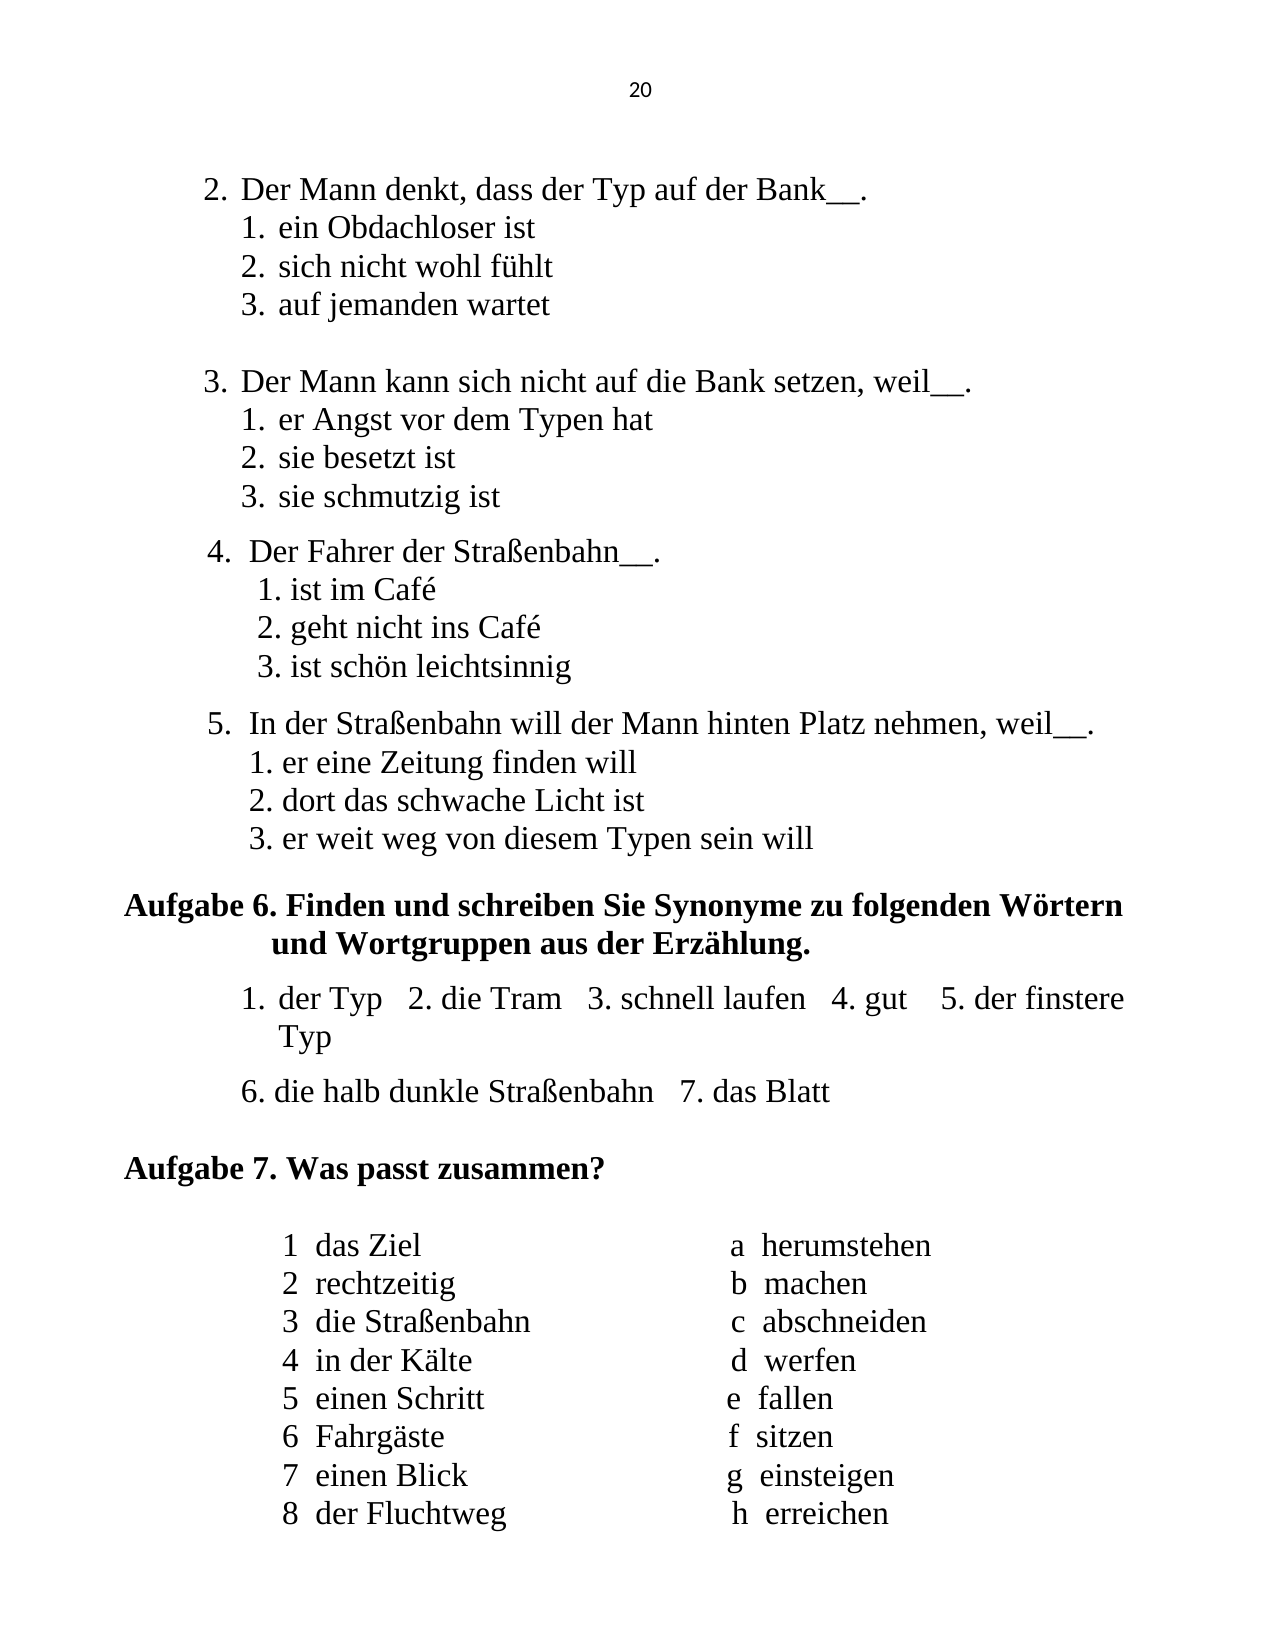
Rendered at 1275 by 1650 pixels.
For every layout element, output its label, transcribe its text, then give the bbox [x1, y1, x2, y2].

text 4. Der Fahrer der Straßenbahn__. [123, 531, 1157, 569]
text 2 rechtzeitig b machen [123, 1263, 1157, 1302]
text 8 der Fluchtweg h erreichen [123, 1493, 1157, 1532]
list ein Obdachloser ist [241, 208, 1157, 246]
list er Angst vor dem Typen hat [241, 399, 1157, 438]
text 2. geht nicht ins Café [123, 608, 1157, 646]
list sie schmutzig ist [241, 476, 1157, 514]
text 1. er eine Zeitung finden will [123, 742, 1157, 780]
text 4 in der Kälte d werfen [123, 1340, 1157, 1378]
list Der Mann kann sich nicht auf die Bank setzen, weil__. [203, 361, 1157, 399]
text 2. dort das schwache Licht ist [123, 780, 1157, 818]
text 3. er weit weg von diesem Typen sein will [123, 818, 1157, 857]
list auf jemanden wartet [241, 284, 1157, 323]
list sich nicht wohl fühlt [241, 246, 1157, 284]
list der Typ 2. die Tram 3. schnell laufen 4. gut 5. der finstere Typ [241, 978, 1157, 1055]
text 5 einen Schritt e fallen [123, 1378, 1157, 1417]
text 6 Fahrgäste f sitzen [123, 1417, 1157, 1455]
text 3 die Straßenbahn c abschneiden [123, 1302, 1157, 1340]
text Aufgabe 6. Finden und schreiben Sie Synonyme zu folgenden Wörtern und Wortgruppen aus der Erzählung. [123, 885, 1157, 962]
text 1. ist im Café [123, 569, 1157, 608]
text 3. ist schön leichtsinnig [123, 646, 1157, 684]
text 1 das Ziel a herumstehen [123, 1225, 1157, 1263]
text 5. In der Straßenbahn will der Mann hinten Platz nehmen, weil__. [123, 703, 1157, 742]
text Aufgabe 7. Was passt zusammen? [123, 1148, 1157, 1187]
list sie besetzt ist [241, 438, 1157, 476]
text 6. die halb dunkle Straßenbahn 7. das Blatt [241, 1072, 1157, 1110]
list Der Mann denkt, dass der Typ auf der Bank__. [203, 169, 1157, 208]
text 7 einen Blick g einsteigen [123, 1455, 1157, 1493]
